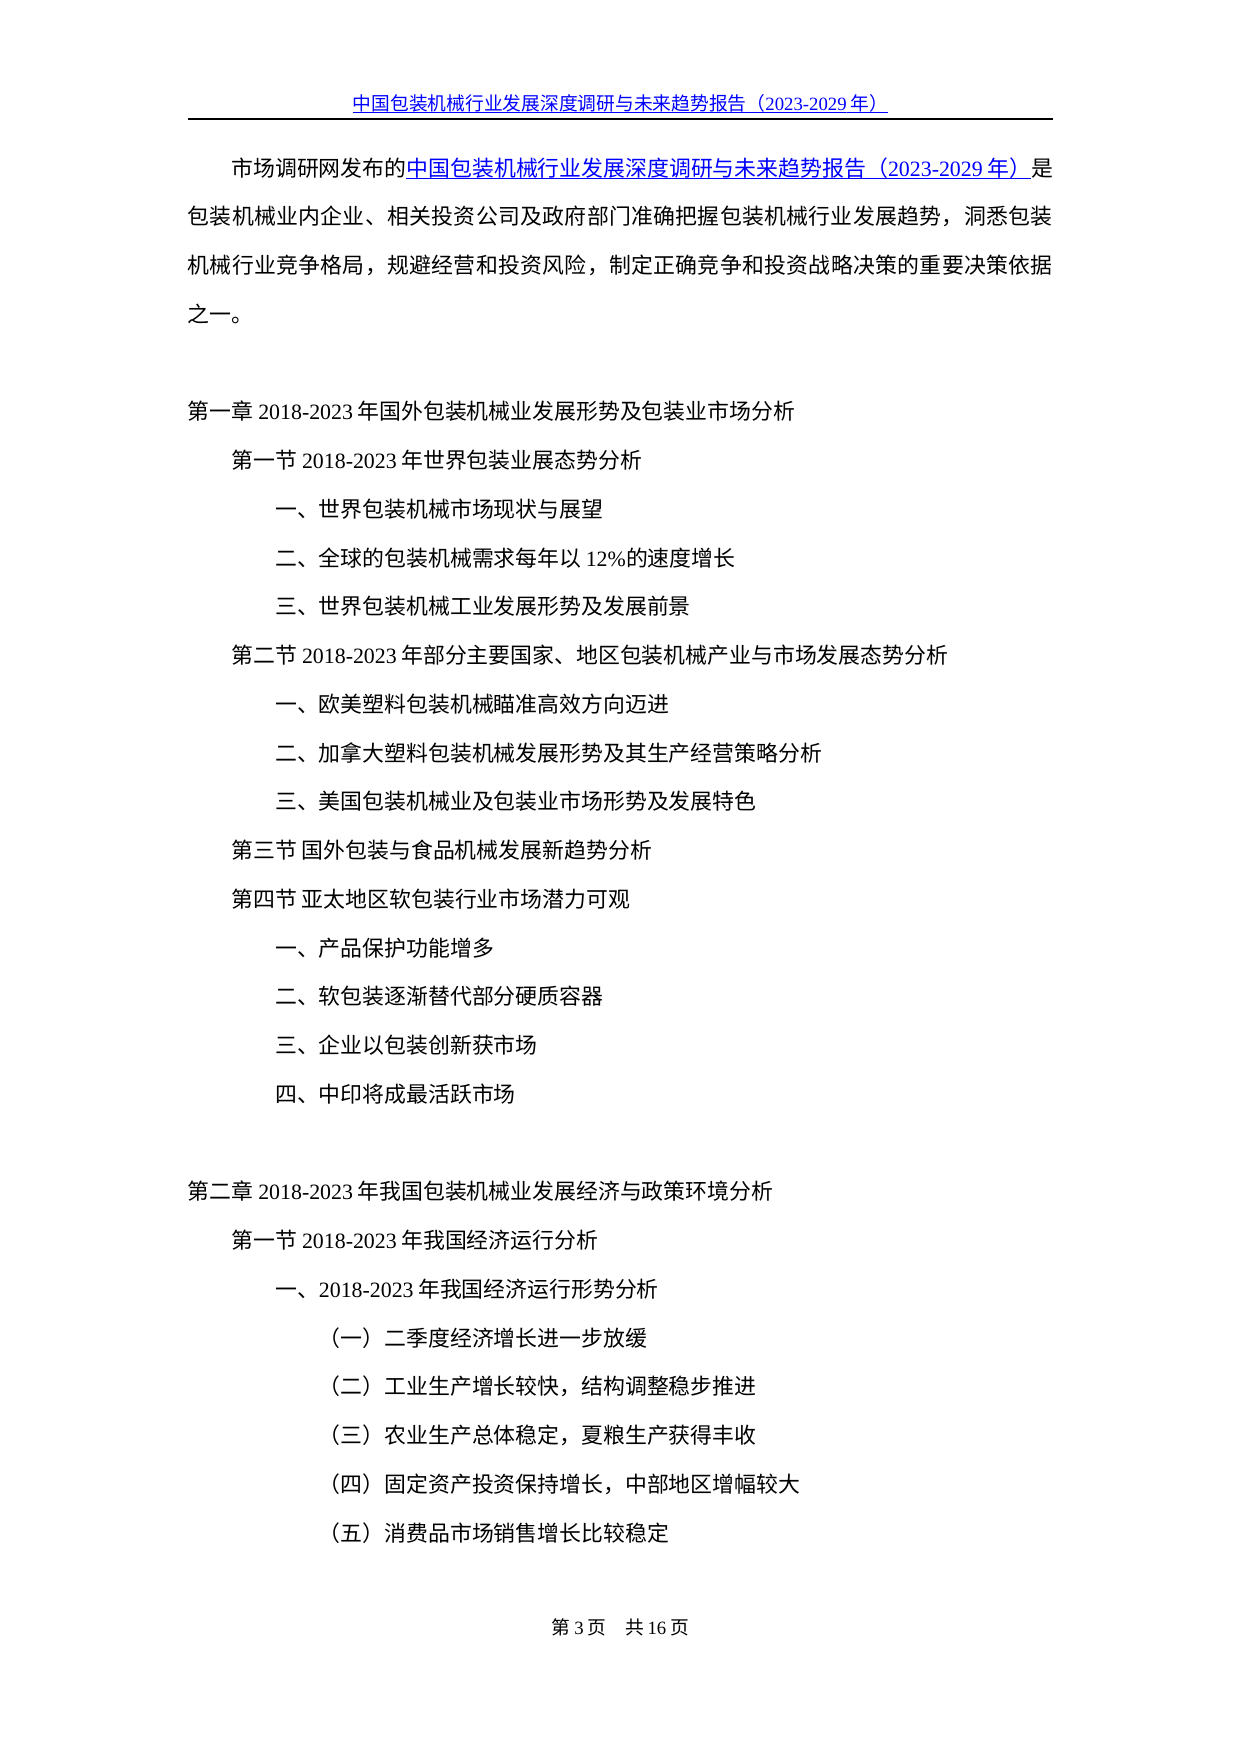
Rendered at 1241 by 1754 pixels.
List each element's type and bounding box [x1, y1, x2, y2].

text [187, 150, 1053, 1548]
